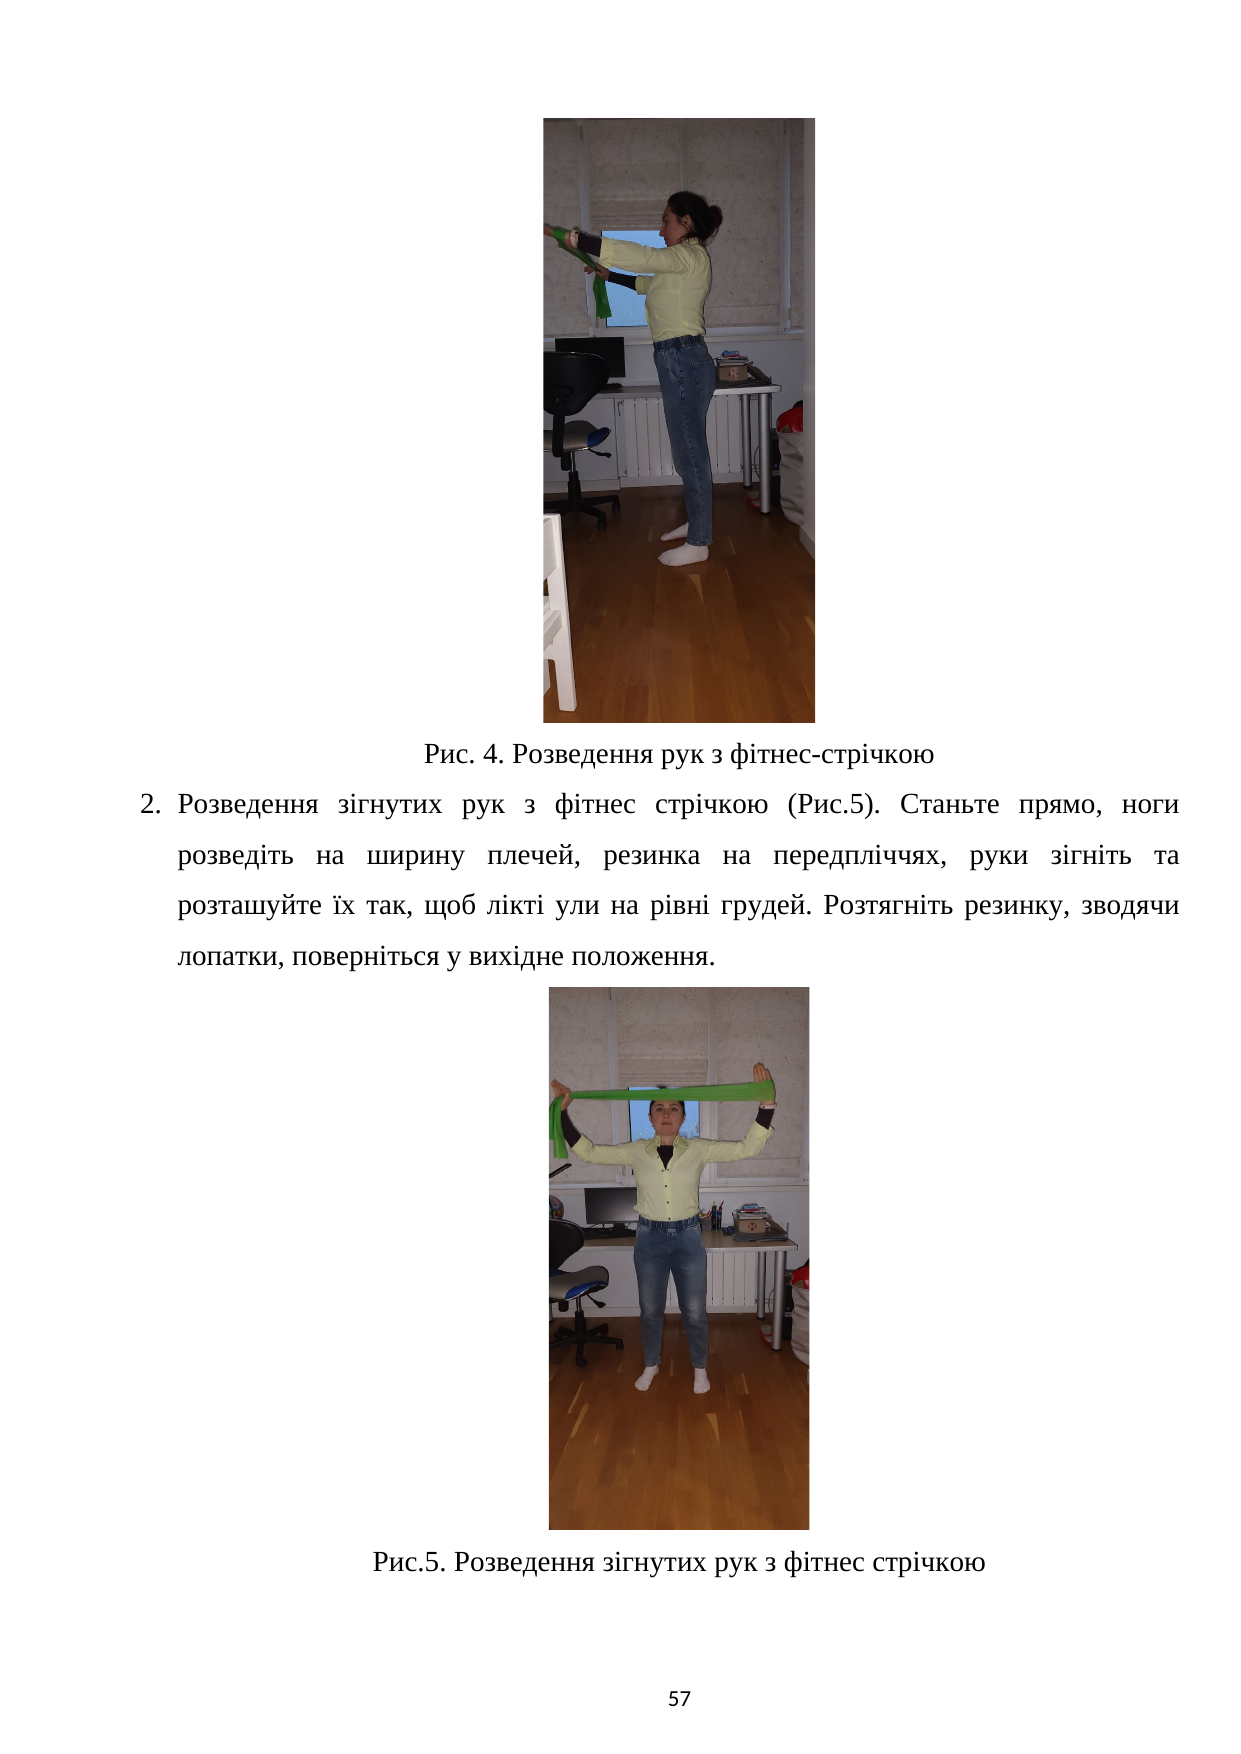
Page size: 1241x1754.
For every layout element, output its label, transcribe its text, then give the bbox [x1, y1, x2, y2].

list Рис.5. Розведення зігнутих рук з фітнес стрічкою [177, 1544, 1181, 1577]
list Рис. 4. Розведення рук з фітнес-стрічкою [177, 736, 1181, 770]
picture [543, 118, 816, 723]
list Розведення зігнутих рук з фітнес стрічкою (Рис.5). Станьте прямо, ноги розведіть на ширину плечей, резинка на передпліччях, руки зігніть та розташуйте їх так, щоб лікті ули на рівні грудей. Розтягніть резинку, зводячи лопатки, поверніться у вихідне положення. [140, 787, 1181, 971]
picture [548, 987, 810, 1530]
